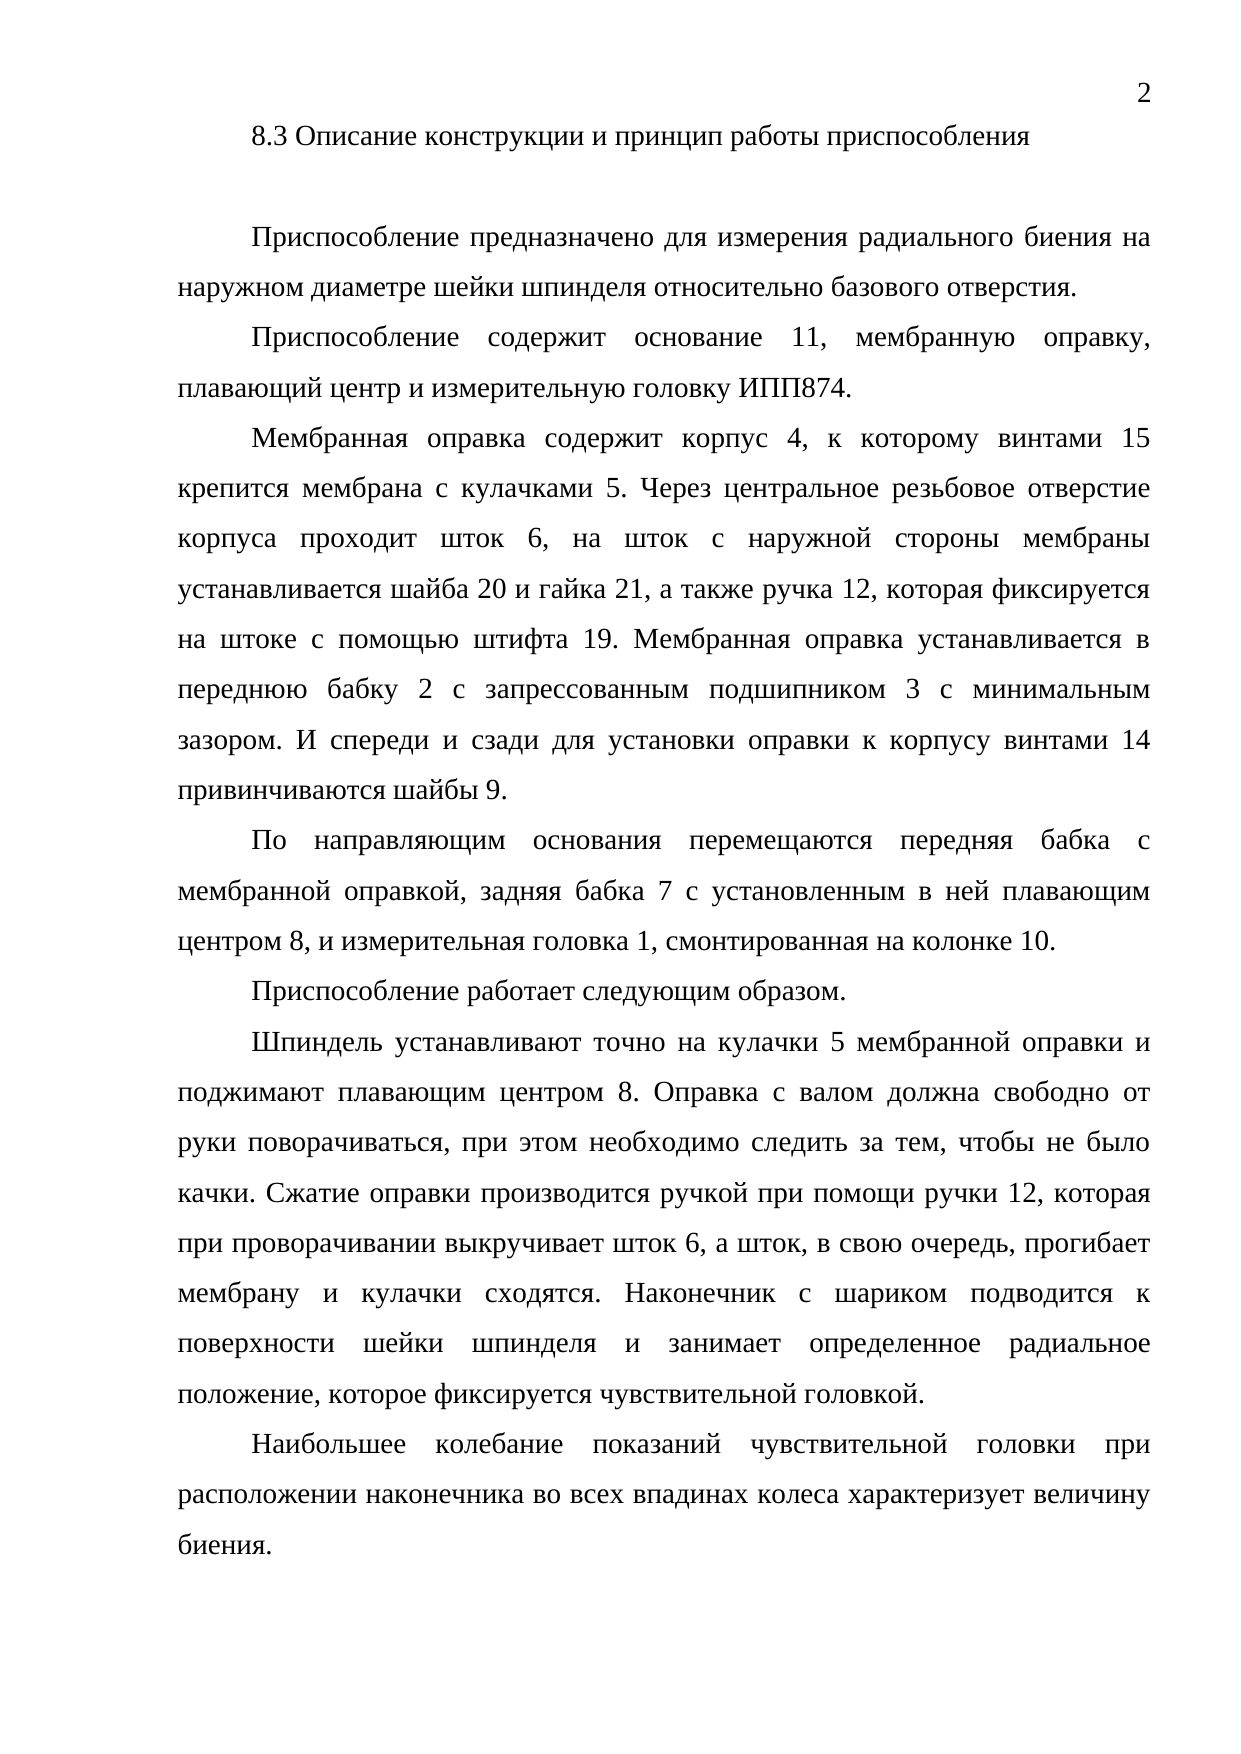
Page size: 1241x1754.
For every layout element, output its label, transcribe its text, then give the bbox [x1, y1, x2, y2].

text Приспособление содержит основание 11, мембранную оправку, плавающий центр и измерительную головку ИПП874. [177, 319, 1152, 403]
text Приспособление работает следующим образом. [177, 973, 1152, 1007]
text Наибольшее колебание показаний чувствительной головки при расположении наконечника во всех впадинах колеса характеризует величину биения. [177, 1426, 1152, 1560]
text Приспособление предназначено для измерения радиального биения на наружном диаметре шейки шпинделя относительно базового отверстия. [177, 219, 1152, 303]
text 8.3 Описание конструкции и принцип работы приспособления [177, 118, 1152, 152]
text Шпиндель устанавливают точно на кулачки 5 мембранной оправки и поджимают плавающим центром 8. Оправка с валом должна свободно от руки поворачиваться, при этом необходимо следить за тем, чтобы не было качки. Сжатие оправки производится ручкой при помощи ручки 12, которая при проворачивании выкручивает шток 6, а шток, в свою очередь, прогибает мембрану и кулачки сходятся. Наконечник с шариком подводится к поверхности шейки шпинделя и занимает определенное радиальное положение, которое фиксируется чувствительной головкой. [177, 1024, 1152, 1409]
text Мембранная оправка содержит корпус 4, к которому винтами 15 крепится мембрана с кулачками 5. Через центральное резьбовое отверстие корпуса проходит шток 6, на шток с наружной стороны мембраны устанавливается шайба 20 и гайка 21, а также ручка 12, которая фиксируется на штоке с помощью штифта 19. Мембранная оправка устанавливается в переднюю бабку 2 с запрессованным подшипником 3 с минимальным зазором. И спереди и сзади для установки оправки к корпусу винтами 14 привинчиваются шайбы 9. [177, 420, 1152, 806]
text По направляющим основания перемещаются передняя бабка с мембранной оправкой, задняя бабка 7 с установленным в ней плавающим центром 8, и измерительная головка 1, смонтированная на колонке 10. [177, 822, 1152, 957]
